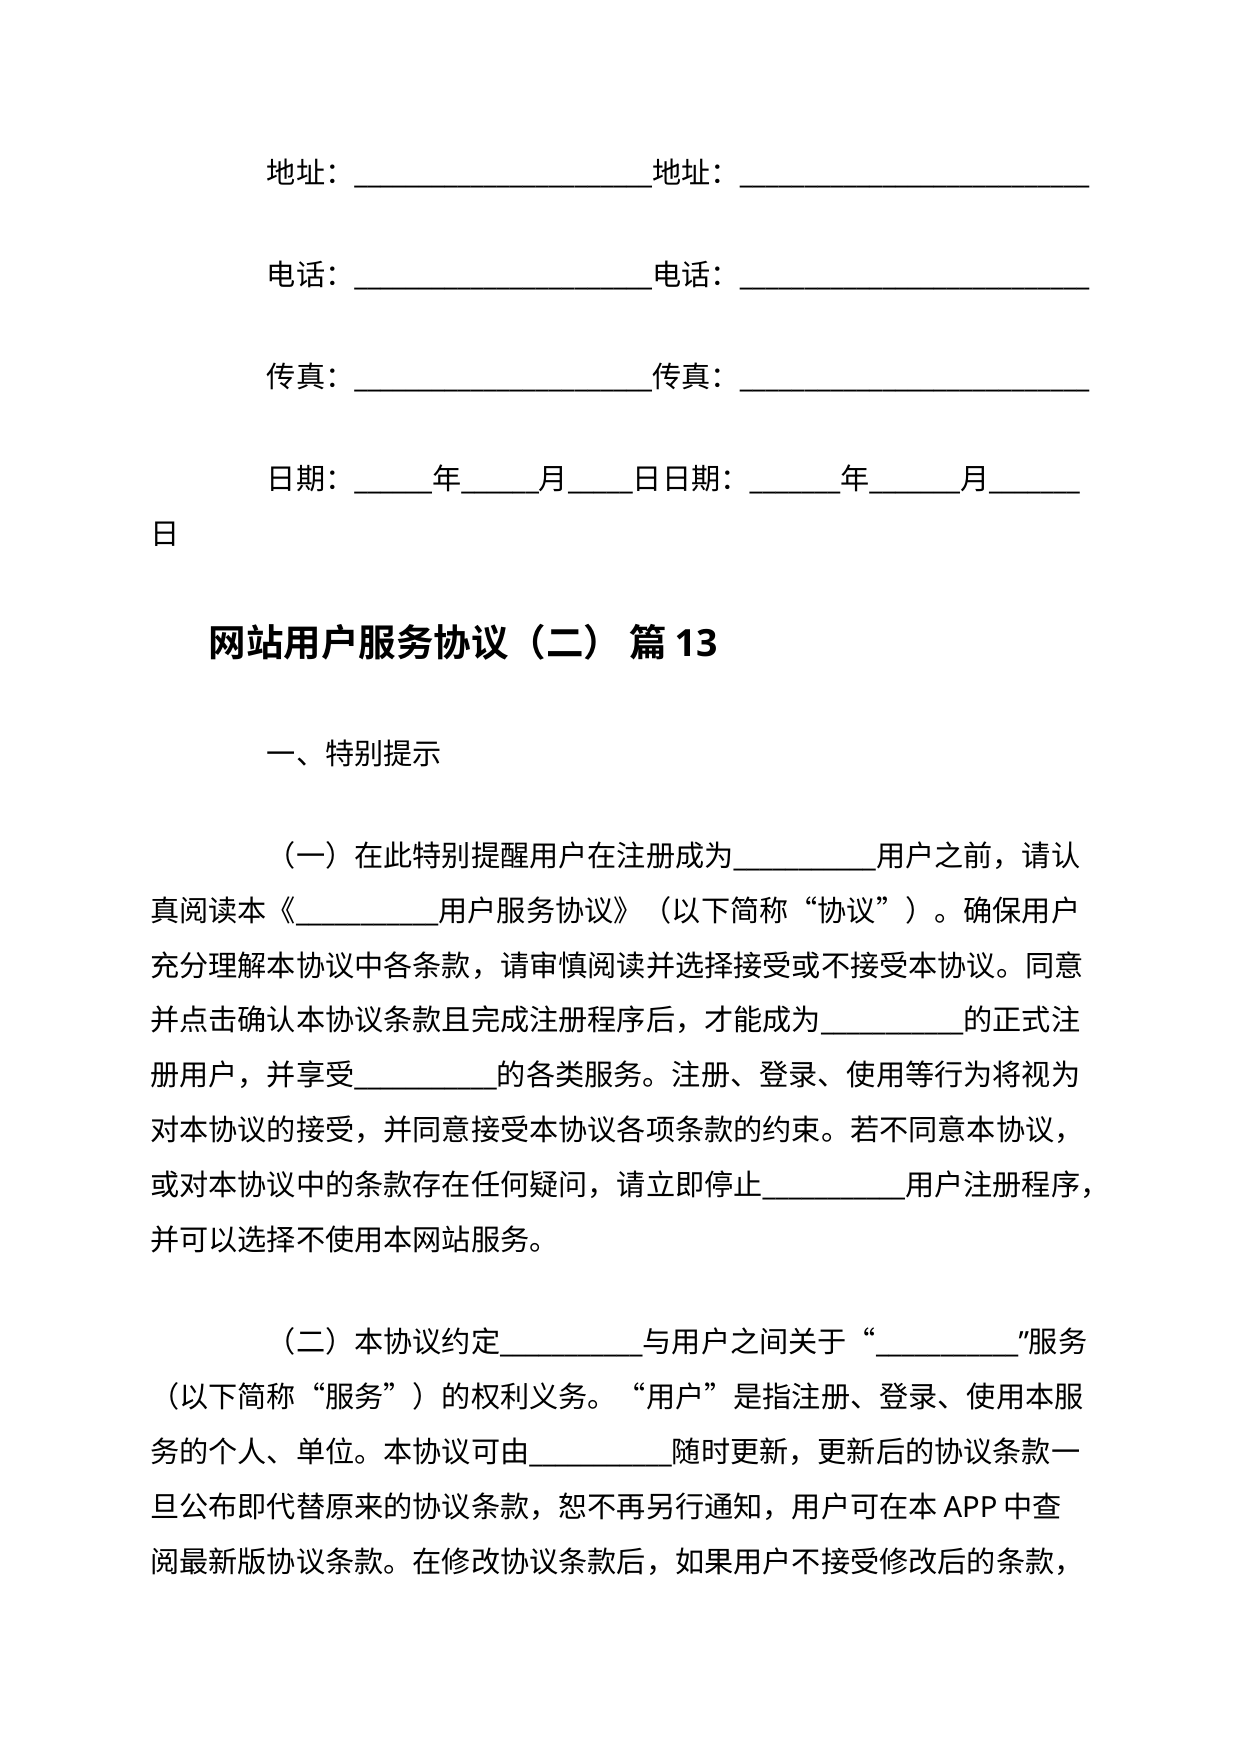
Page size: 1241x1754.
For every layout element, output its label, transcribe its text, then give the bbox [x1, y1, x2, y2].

text 传真：_______________________传真：___________________________ [150, 354, 1090, 396]
text （一）在此特别提醒用户在注册成为___________用户之前，请认真阅读本《___________用户服务协议》（以下简称“协议”）。确保用户充分理解本协议中各条款，请审慎阅读并选择接受或不接受本协议。同意并点击确认本协议条款且完成注册程序后，才能成为___________的正式注册用户，并享受___________的各类服务。注册、登录、使用等行为将视为对本协议的接受，并同意接受本协议各项条款的约束。若不同意本协议，或对本协议中的条款存在任何疑问，请立即停止___________用户注册程序，并可以选择不使用本网站服务。 [150, 832, 1090, 1259]
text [150, 1319, 1090, 1581]
text 一、特别提示 [150, 730, 1090, 773]
text 日期：______年______月_____日日期：_______年_______月_______日 [150, 456, 1090, 553]
text 网站用户服务协议（二） 篇13 [150, 613, 1090, 667]
text 地址：_______________________地址：___________________________ [150, 150, 1090, 192]
text 电话：_______________________电话：___________________________ [150, 252, 1090, 294]
